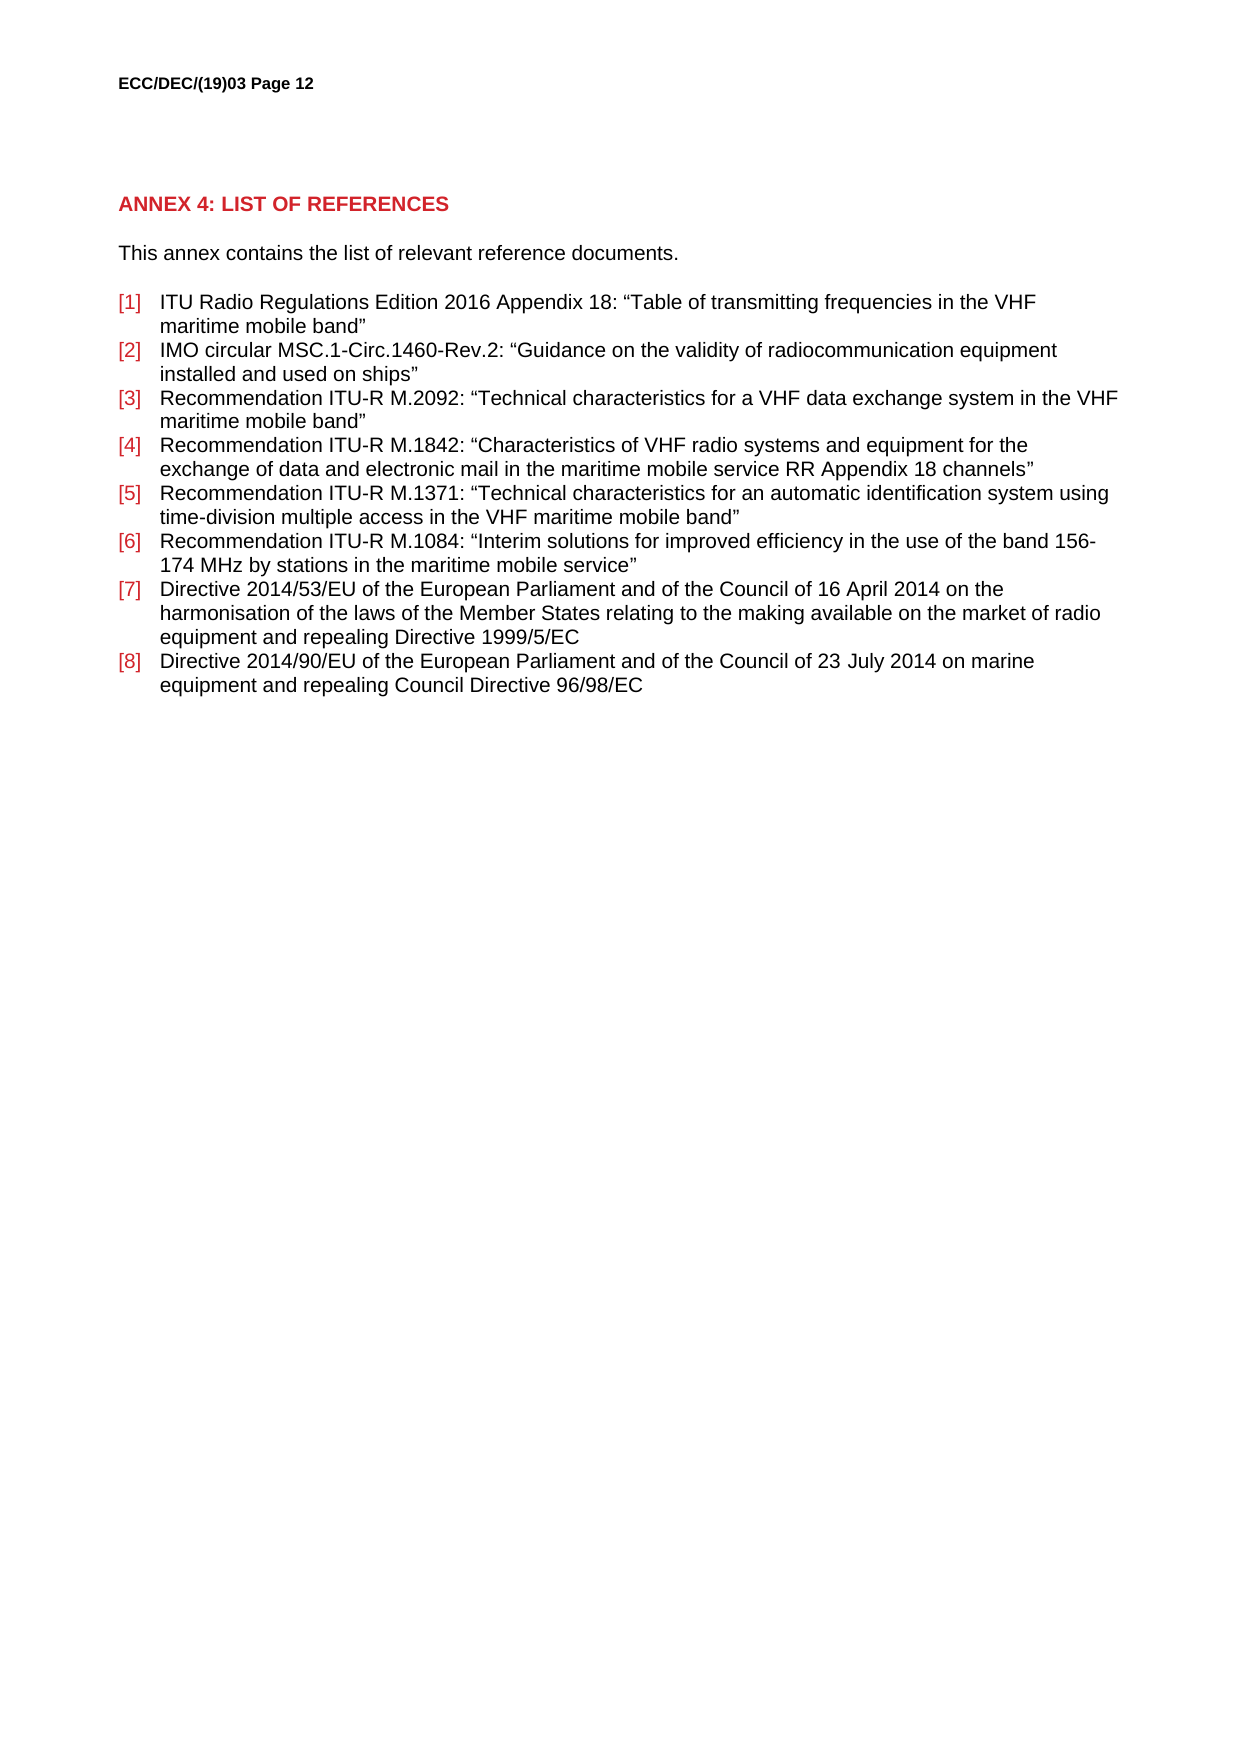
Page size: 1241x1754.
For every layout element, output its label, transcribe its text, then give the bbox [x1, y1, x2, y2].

text Recommendation ITU-R M.1842: “Characteristics of VHF radio systems and equipment for the exchange of data and electronic mail in the maritime mobile service RR Appendix 18 channels” [118, 433, 1122, 481]
text Directive 2014/53/EU of the European Parliament and of the Council of 16 April 2014 on the harmonisation of the laws of the Member States relating to the making available on the market of radio equipment and repealing Directive 1999/5/EC [118, 577, 1122, 649]
list ITU Radio Regulations Edition 2016 Appendix 18: “Table of transmitting frequencies in the VHF maritime mobile band” [118, 289, 1122, 337]
subtitle List of references [118, 192, 1122, 216]
list IMO circular MSC.1-Circ.1460-Rev.2: “Guidance on the validity of radiocommunication equipment installed and used on ships” [118, 337, 1122, 385]
text Recommendation ITU-R M.1084: “Interim solutions for improved efficiency in the use of the band 156-174 MHz by stations in the maritime mobile service” [118, 529, 1122, 577]
text Recommendation ITU-R M.1371: “Technical characteristics for an automatic identification system using time-division multiple access in the VHF maritime mobile band” [118, 481, 1122, 529]
text Directive 2014/90/EU of the European Parliament and of the Council of 23 July 2014 on marine equipment and repealing Council Directive 96/98/EC [118, 649, 1122, 697]
list Recommendation ITU-R M.2092: “Technical characteristics for a VHF data exchange system in the VHF maritime mobile band” [118, 385, 1122, 433]
text This annex contains the list of relevant reference documents. [118, 241, 1122, 264]
